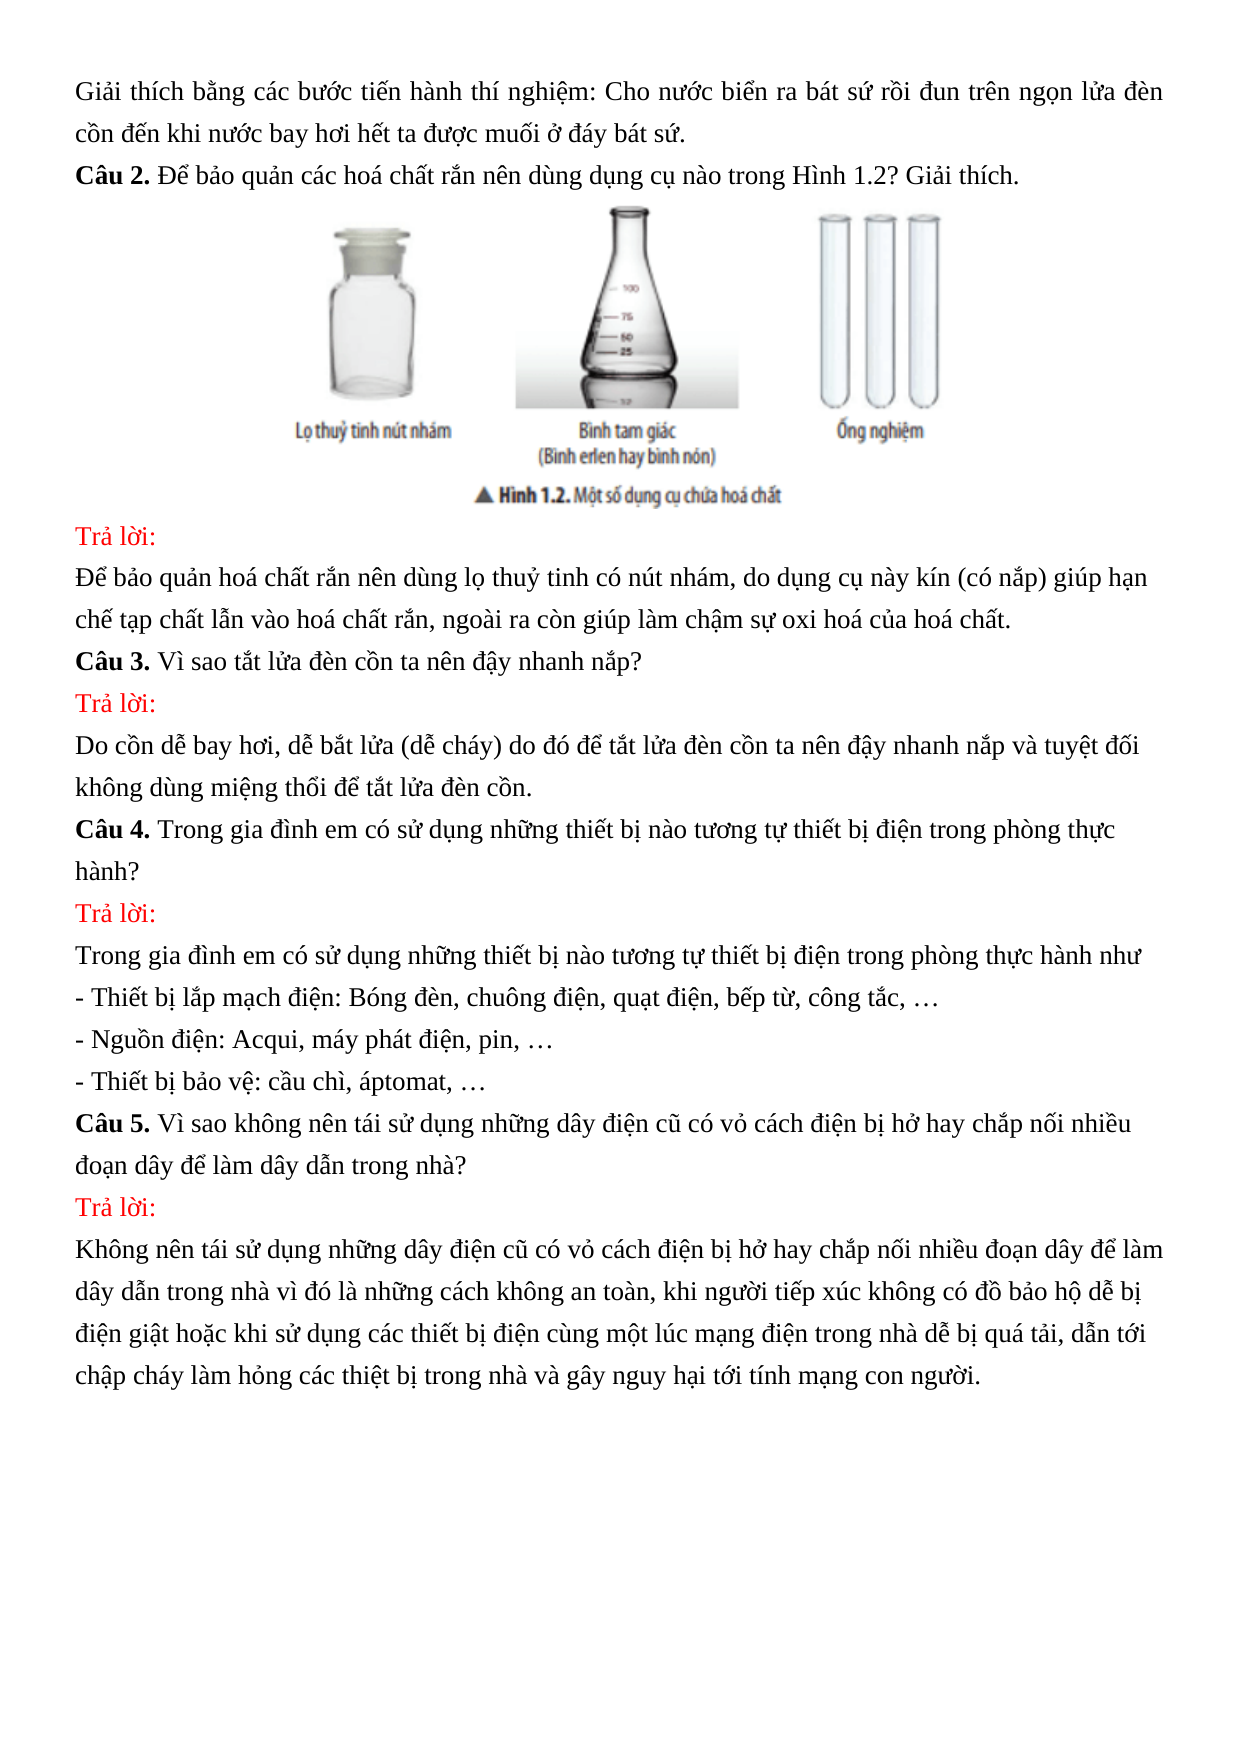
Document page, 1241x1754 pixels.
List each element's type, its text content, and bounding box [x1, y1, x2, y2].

picture [286, 201, 954, 509]
text Trả lời: [75, 897, 1165, 928]
text Câu 3. Vì sao tắt lửa đèn cồn ta nên đậy nhanh nắp? [75, 646, 1165, 677]
text Câu 4. Trong gia đình em có sử dụng những thiết bị nào tương tự thiết bị điện trong phòng thực hành? [75, 813, 1165, 887]
text Không nên tái sử dụng những dây điện cũ có vỏ cách điện bị hở hay chắp nối nhiều đoạn dây để làm dây dẫn trong nhà vì đó là những cách không an toàn, khi người tiếp xúc không có đồ bảo hộ dễ bị điện giật hoặc khi sử dụng các thiết bị điện cùng một lúc mạng điện trong nhà dễ bị quá tải, dẫn tới chập cháy làm hỏng các thiệt bị trong nhà và gây nguy hại tới tính mạng con người. [75, 1233, 1165, 1390]
text Trả lời: [75, 1191, 1165, 1222]
text Câu 5. Vì sao không nên tái sử dụng những dây điện cũ có vỏ cách điện bị hở hay chắp nối nhiều đoạn dây để làm dây dẫn trong nhà? [75, 1107, 1165, 1180]
text Trong gia đình em có sử dụng những thiết bị nào tương tự thiết bị điện trong phòng thực hành như [75, 939, 1165, 971]
text Câu 2. Để bảo quản các hoá chất rắn nên dùng dụng cụ nào trong Hình 1.2? Giải thích. [75, 159, 1165, 190]
text Do cồn dễ bay hơi, dễ bắt lửa (dễ cháy) do đó để tắt lửa đèn cồn ta nên đậy nhanh nắp và tuyệt đối không dùng miệng thổi để tắt lửa đèn cồn. [75, 729, 1165, 803]
text Trả lời: [75, 519, 1165, 551]
text Giải thích bằng các bước tiến hành thí nghiệm: Cho nước biển ra bát sứ rồi đun trên ngọn lửa đèn cồn đến khi nước bay hơi hết ta được muối ở đáy bát sứ. [75, 75, 1165, 148]
text - Nguồn điện: Acqui, máy phát điện, pin, … [75, 1023, 1165, 1054]
text - Thiết bị lắp mạch điện: Bóng đèn, chuông điện, quạt điện, bếp từ, công tắc, … [75, 981, 1165, 1012]
text Trả lời: [75, 687, 1165, 719]
text - Thiết bị bảo vệ: cầu chì, áptomat, … [75, 1065, 1165, 1096]
text Để bảo quản hoá chất rắn nên dùng lọ thuỷ tinh có nút nhám, do dụng cụ này kín (có nắp) giúp hạn chế tạp chất lẫn vào hoá chất rắn, ngoài ra còn giúp làm chậm sự oxi hoá của hoá chất. [75, 562, 1165, 635]
